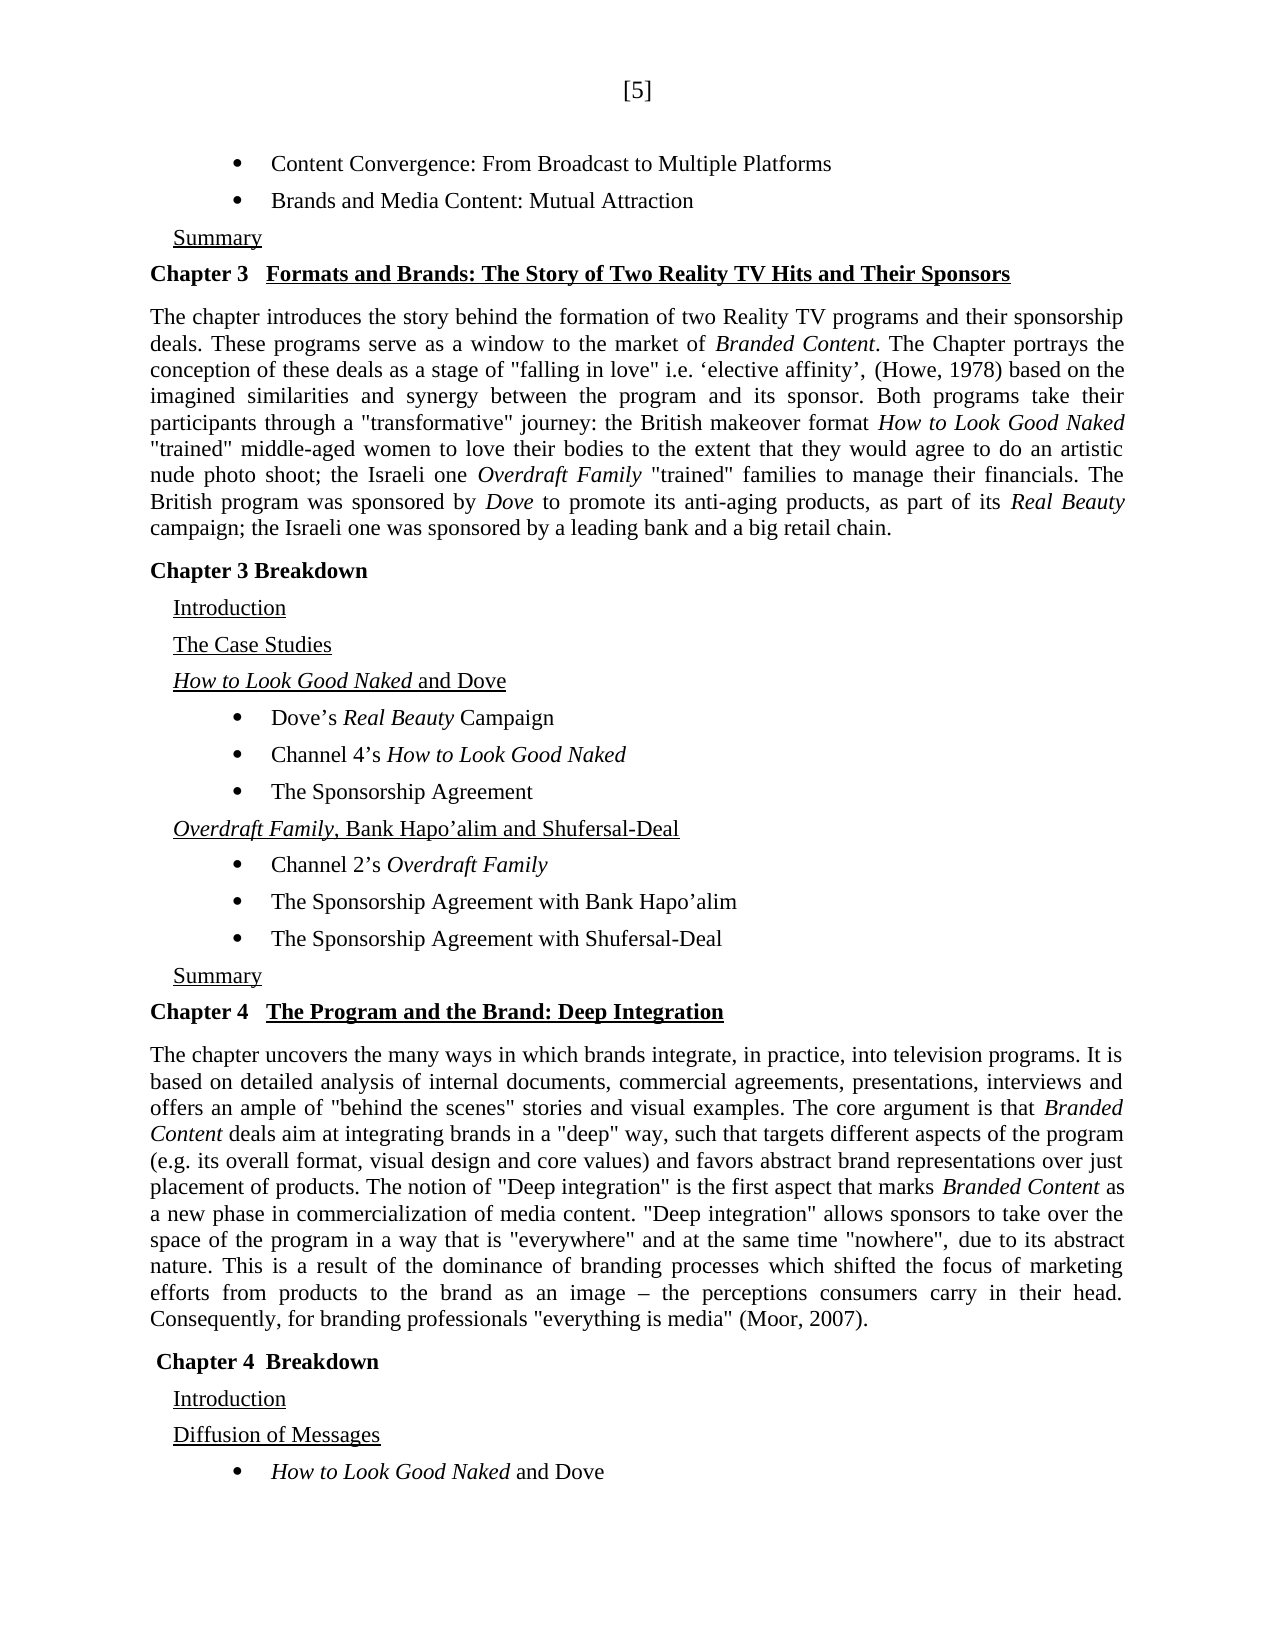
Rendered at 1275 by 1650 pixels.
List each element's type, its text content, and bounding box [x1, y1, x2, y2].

text Chapter 4 The Program and the Brand: Deep Integration [150, 998, 1125, 1025]
text Chapter 4 Breakdown [150, 1348, 1125, 1374]
text Introduction [173, 594, 1125, 620]
list The Sponsorship Agreement with Shufersal-Deal [233, 925, 1125, 951]
text Summary [173, 962, 1125, 988]
list The Sponsorship Agreement with Bank Hapo’alim [233, 888, 1125, 914]
text The chapter introduces the story behind the formation of two Reality TV programs and their sponsorship deals. These programs serve as a window to the market of Branded Content. The Chapter portrays the conception of these deals as a stage of "falling in love" i.e. ‘elective affinity’, (Howe, 1978) based on the imagined similarities and synergy between the program and its sponsor. Both programs take their participants through a "transformative" journey: the British makeover format How to Look Good Naked "trained" middle-aged women to love their bodies to the extent that they would agree to do an artistic nude photo shoot; the Israeli one Overdraft Family "trained" families to manage their financials. The British program was sponsored by Dove to promote its anti-aging products, as part of its Real Beauty campaign; the Israeli one was sponsored by a leading bank and a big retail chain. [150, 303, 1125, 541]
list Channel 4’s How to Look Good Naked [233, 741, 1125, 767]
list How to Look Good Naked and Dove [233, 1458, 1125, 1485]
text The Case Studies [173, 631, 1125, 657]
text Overdraft Family, Bank Hapo’alim and Shufersal-Deal [173, 814, 1125, 841]
text Summary [173, 223, 1125, 250]
text How to Look Good Naked and Dove [173, 667, 1125, 694]
list The Sponsorship Agreement [233, 778, 1125, 804]
text The chapter uncovers the many ways in which brands integrate, in practice, into television programs. It is based on detailed analysis of internal documents, commercial agreements, presentations, interviews and offers an ample of "behind the scenes" stories and visual examples. The core argument is that Branded Content deals aim at integrating brands in a "deep" way, such that targets different aspects of the program (e.g. its overall format, visual design and core values) and favors abstract brand representations over just placement of products. The notion of "Deep integration" is the first aspect that marks Branded Content as a new phase in commercialization of media content. "Deep integration" allows sponsors to take over the space of the program in a way that is "everywhere" and at the same time "nowhere", due to its abstract nature. This is a result of the dominance of branding processes which shifted the focus of marketing efforts from products to the brand as an image – the perceptions consumers carry in their head. Consequently, for branding professionals "everything is media" (Moor, 2007). [150, 1041, 1125, 1331]
list Channel 2’s Overdraft Family [233, 851, 1125, 878]
text Diffusion of Messages [173, 1422, 1125, 1448]
text Chapter 3 Breakdown [150, 557, 1125, 583]
list Content Convergence: From Broadcast to Multiple Platforms [233, 150, 1125, 176]
text Introduction [173, 1385, 1125, 1411]
list Dove’s Real Beauty Campaign [233, 704, 1125, 731]
text Chapter 3 Formats and Brands: The Story of Two Reality TV Hits and Their Sponsors [150, 260, 1125, 287]
list Brands and Media Content: Mutual Attraction [233, 187, 1125, 213]
